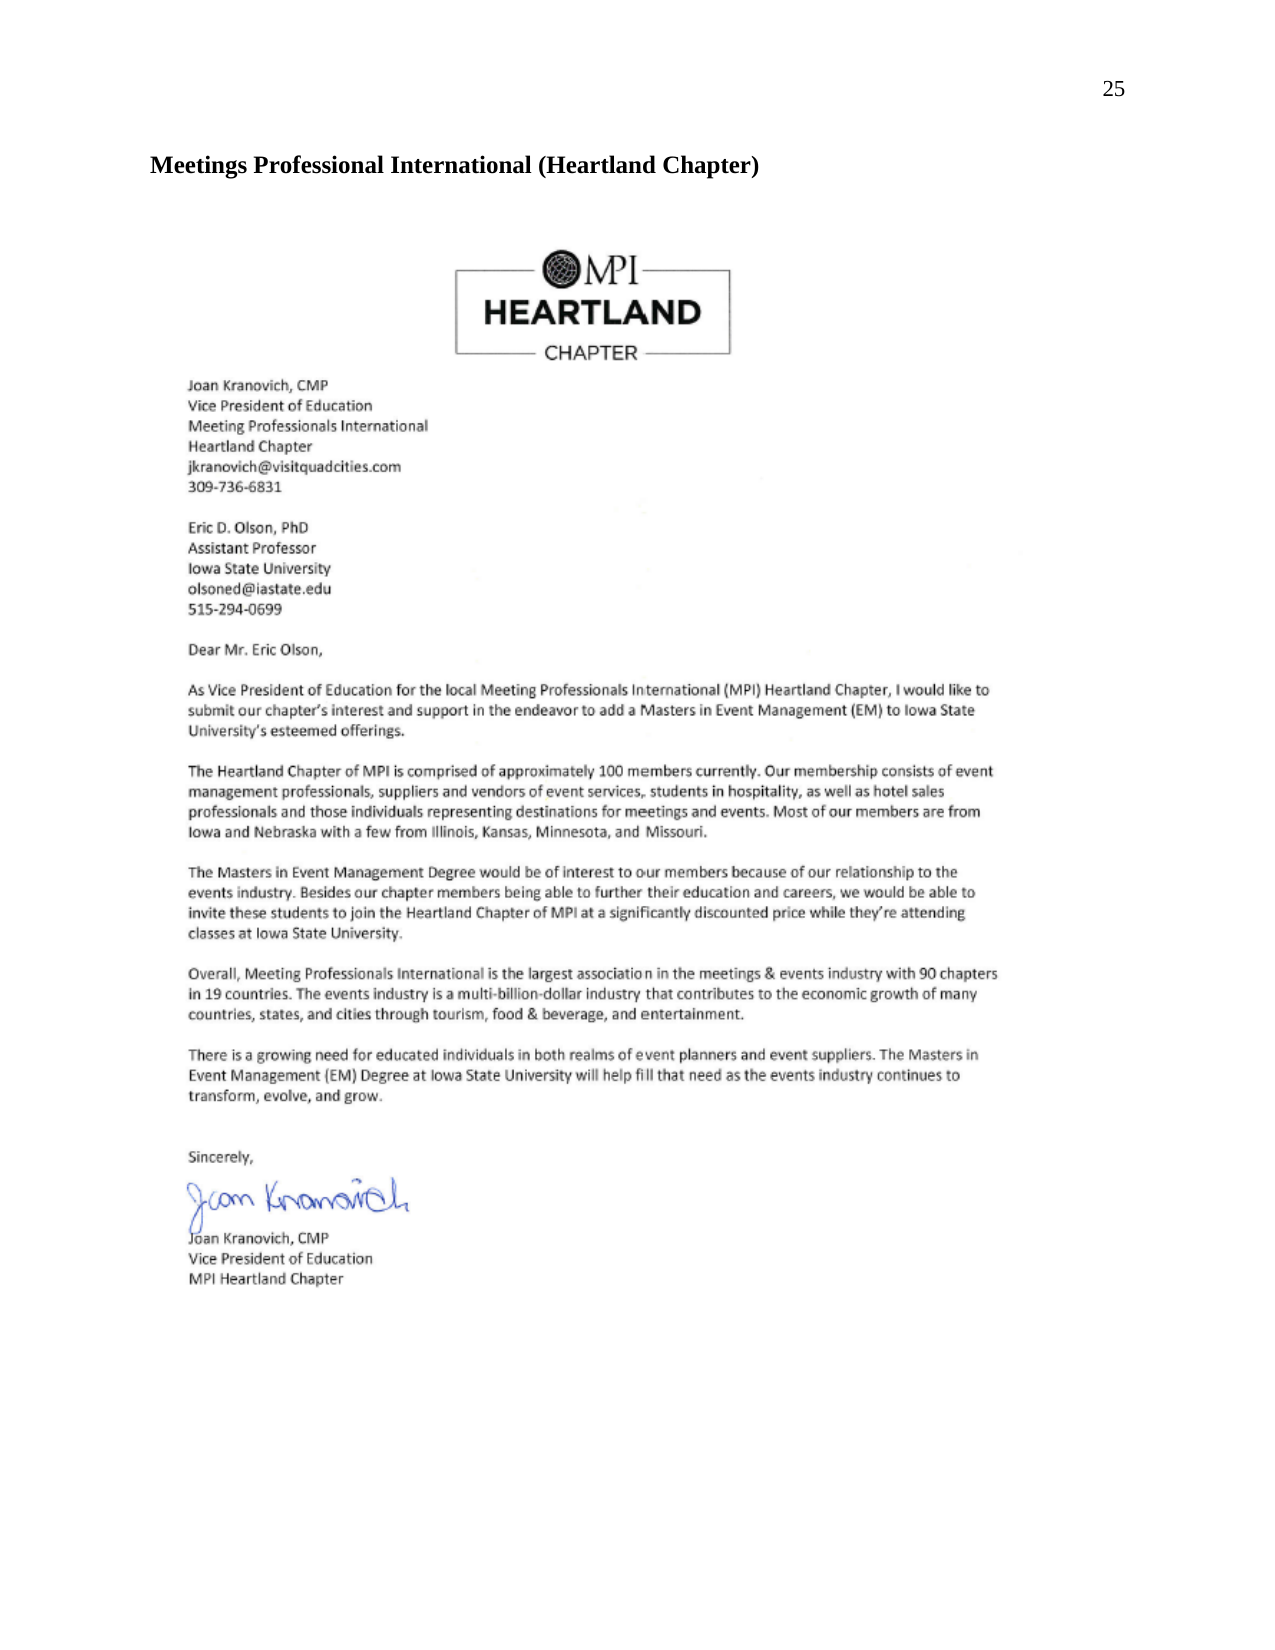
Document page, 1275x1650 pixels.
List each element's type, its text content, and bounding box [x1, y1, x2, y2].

text Meetings Professional International (Heartland Chapter) [150, 150, 1125, 179]
picture [150, 207, 1040, 1355]
